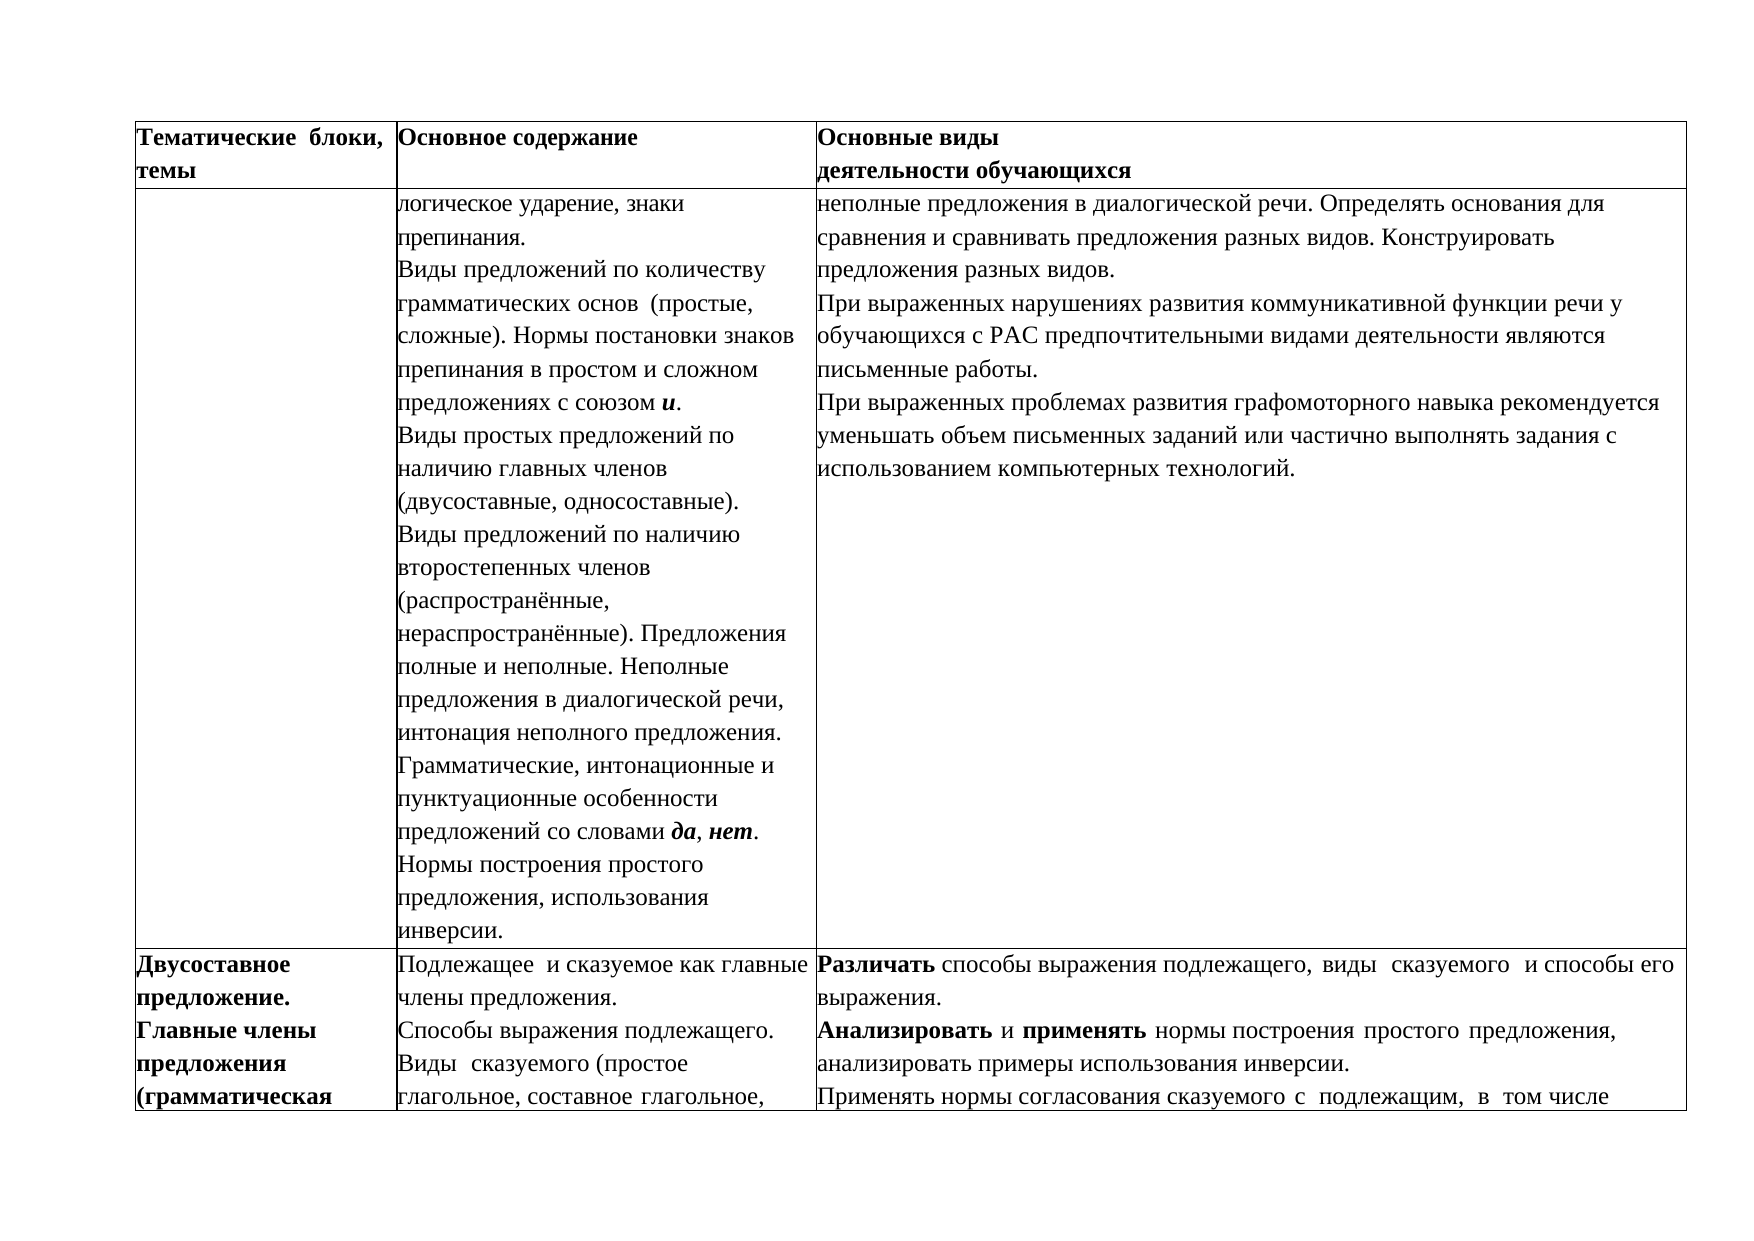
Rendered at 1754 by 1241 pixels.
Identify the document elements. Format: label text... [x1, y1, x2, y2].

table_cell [136, 189, 396, 948]
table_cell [817, 949, 1686, 1109]
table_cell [136, 949, 396, 1109]
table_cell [398, 949, 816, 1109]
table_header Основное содержание [398, 122, 816, 187]
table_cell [817, 189, 1686, 948]
table_header Основные виды деятельности обучающихся [817, 122, 1686, 187]
table_header Тематические блоки, темы [136, 122, 396, 187]
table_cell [398, 189, 816, 948]
